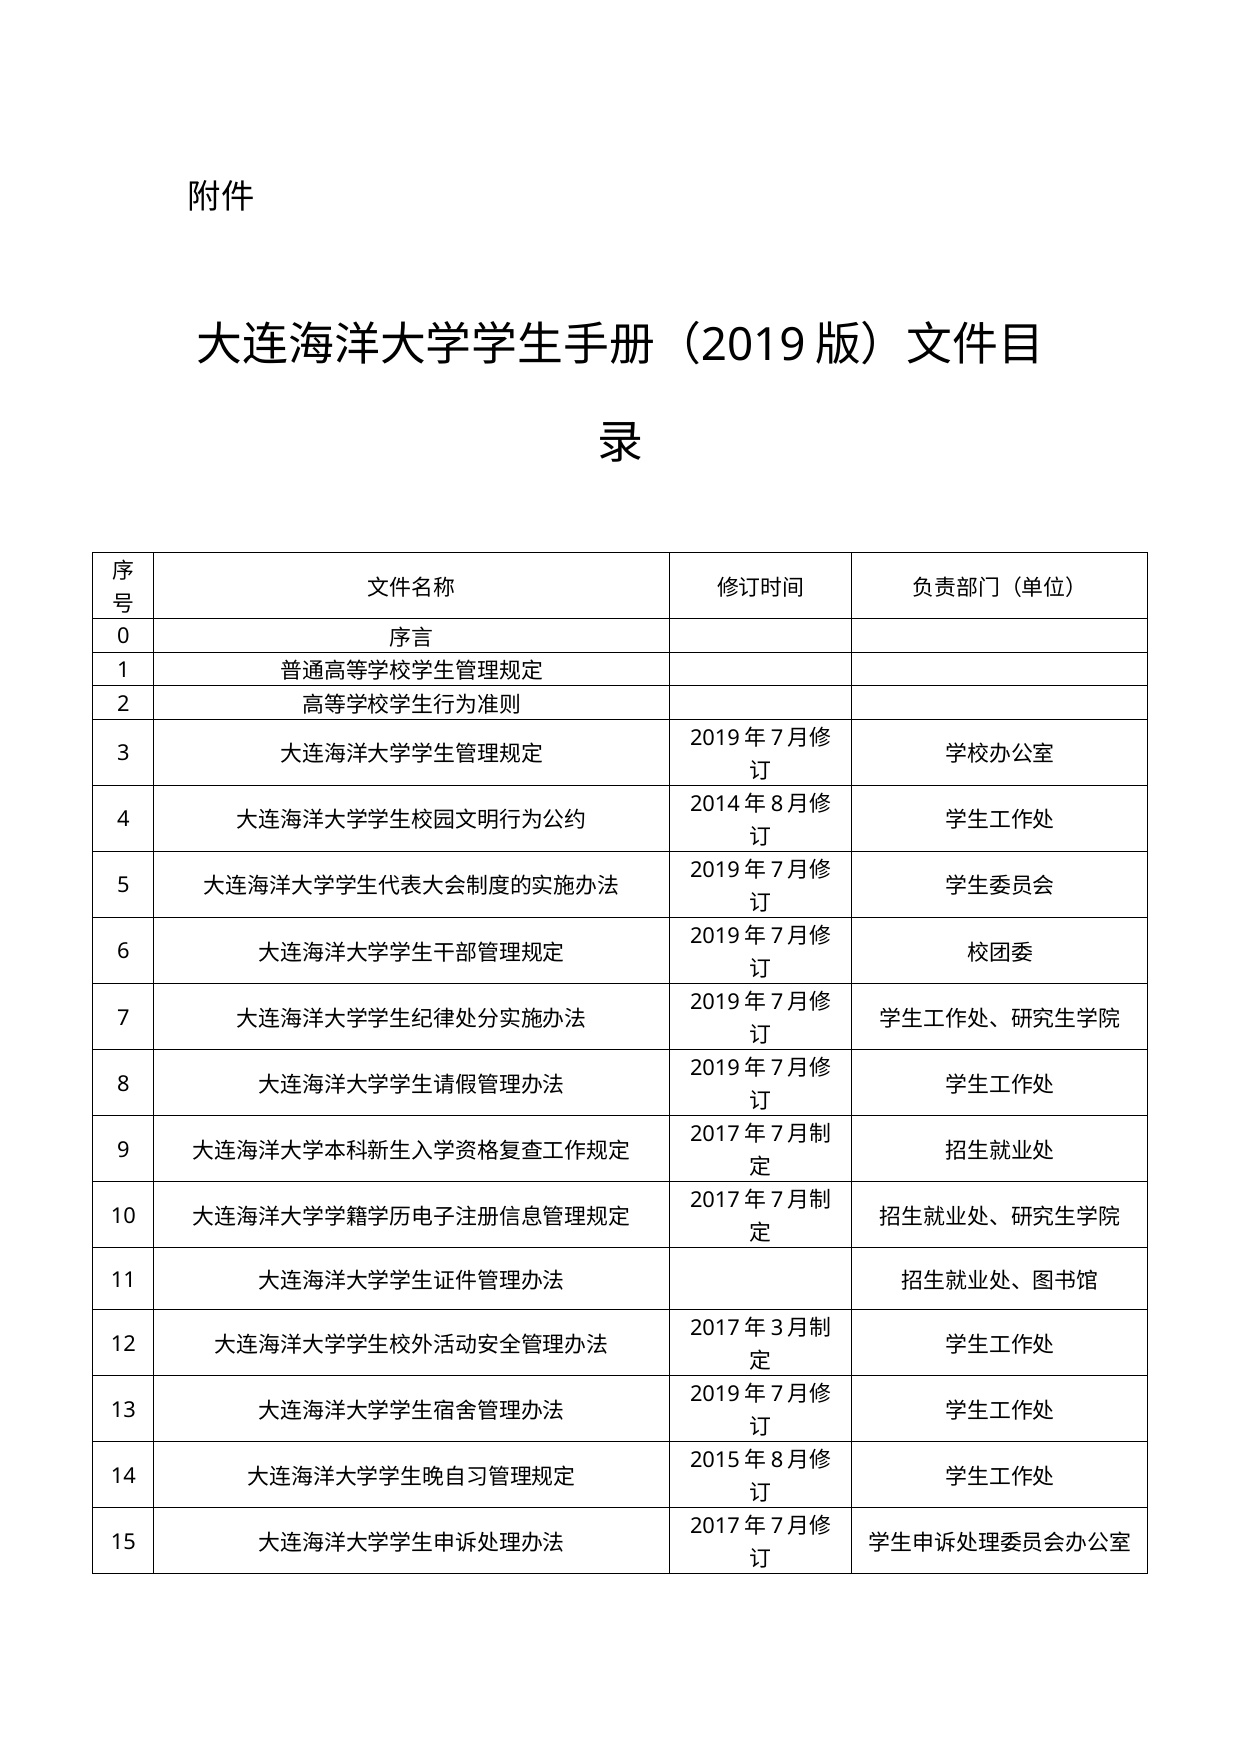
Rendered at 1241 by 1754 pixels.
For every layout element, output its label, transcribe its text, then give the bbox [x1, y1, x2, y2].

table_cell 2019年7月修订 [670, 720, 851, 785]
table_cell 2019年7月修订 [670, 852, 851, 917]
table_header 序 号 [93, 553, 153, 618]
table_cell 2017年7月制定 [670, 1116, 851, 1181]
table_cell 9 [93, 1116, 153, 1181]
table_cell 1 [93, 653, 153, 685]
table_cell 2017年7月制定 [670, 1182, 851, 1247]
table_cell 学生委员会 [852, 852, 1147, 917]
table_cell [852, 653, 1147, 685]
table_cell [670, 619, 851, 652]
table_cell 2017年7月修订 [670, 1508, 851, 1573]
table_cell [852, 686, 1147, 719]
table_cell 序言 [154, 619, 669, 652]
table_cell 12 [93, 1310, 153, 1375]
table_header 修订时间 [670, 553, 851, 618]
table_cell 5 [93, 852, 153, 917]
table_cell 学生申诉处理委员会办公室 [852, 1508, 1147, 1573]
table_cell [670, 1248, 851, 1309]
table_cell 2019年7月修订 [670, 918, 851, 983]
table_cell 2014年8月修订 [670, 786, 851, 851]
table_cell 2017年3月制定 [670, 1310, 851, 1375]
table_cell 学生工作处、研究生学院 [852, 984, 1147, 1049]
table_cell 普通高等学校学生管理规定 [154, 653, 669, 685]
table_cell [670, 653, 851, 685]
table_cell 2019年7月修订 [670, 1050, 851, 1115]
table_cell 大连海洋大学学生申诉处理办法 [154, 1508, 669, 1573]
table_cell 大连海洋大学学生请假管理办法 [154, 1050, 669, 1115]
table_cell 学校办公室 [852, 720, 1147, 785]
table_cell 11 [93, 1248, 153, 1309]
table_cell 6 [93, 918, 153, 983]
table_cell 大连海洋大学学籍学历电子注册信息管理规定 [154, 1182, 669, 1247]
table_cell 校团委 [852, 918, 1147, 983]
table_cell 2 [93, 686, 153, 719]
table_cell 13 [93, 1376, 153, 1441]
table_cell 学生工作处 [852, 1050, 1147, 1115]
table_cell 7 [93, 984, 153, 1049]
table_cell 3 [93, 720, 153, 785]
table_header 文件名称 [154, 553, 669, 618]
table_cell 学生工作处 [852, 786, 1147, 851]
table_cell 招生就业处、研究生学院 [852, 1182, 1147, 1247]
table_cell 14 [93, 1442, 153, 1507]
table_cell 学生工作处 [852, 1310, 1147, 1375]
text 大连海洋大学学生手册（2019版）文件目录 [187, 292, 1053, 487]
table_cell 大连海洋大学学生宿舍管理办法 [154, 1376, 669, 1441]
table_cell 大连海洋大学学生纪律处分实施办法 [154, 984, 669, 1049]
table_cell 大连海洋大学学生校外活动安全管理办法 [154, 1310, 669, 1375]
table_cell 15 [93, 1508, 153, 1573]
text 附件 [187, 162, 1053, 227]
table_cell 10 [93, 1182, 153, 1247]
table_cell 高等学校学生行为准则 [154, 686, 669, 719]
table_cell 2015年8月修订 [670, 1442, 851, 1507]
table_cell 学生工作处 [852, 1376, 1147, 1441]
table_cell 招生就业处、图书馆 [852, 1248, 1147, 1309]
table_cell 大连海洋大学学生代表大会制度的实施办法 [154, 852, 669, 917]
table_cell 大连海洋大学本科新生入学资格复查工作规定 [154, 1116, 669, 1181]
table_cell 大连海洋大学学生证件管理办法 [154, 1248, 669, 1309]
table_cell 2019年7月修订 [670, 984, 851, 1049]
table_cell 大连海洋大学学生晚自习管理规定 [154, 1442, 669, 1507]
table_cell [670, 686, 851, 719]
table_cell 8 [93, 1050, 153, 1115]
table_header 负责部门（单位） [852, 553, 1147, 618]
table_cell [852, 619, 1147, 652]
table_cell 大连海洋大学学生管理规定 [154, 720, 669, 785]
table_cell 0 [93, 619, 153, 652]
table_cell 4 [93, 786, 153, 851]
table_cell 学生工作处 [852, 1442, 1147, 1507]
table_cell 2019年7月修订 [670, 1376, 851, 1441]
table_cell 大连海洋大学学生干部管理规定 [154, 918, 669, 983]
table_cell 大连海洋大学学生校园文明行为公约 [154, 786, 669, 851]
table_cell 招生就业处 [852, 1116, 1147, 1181]
